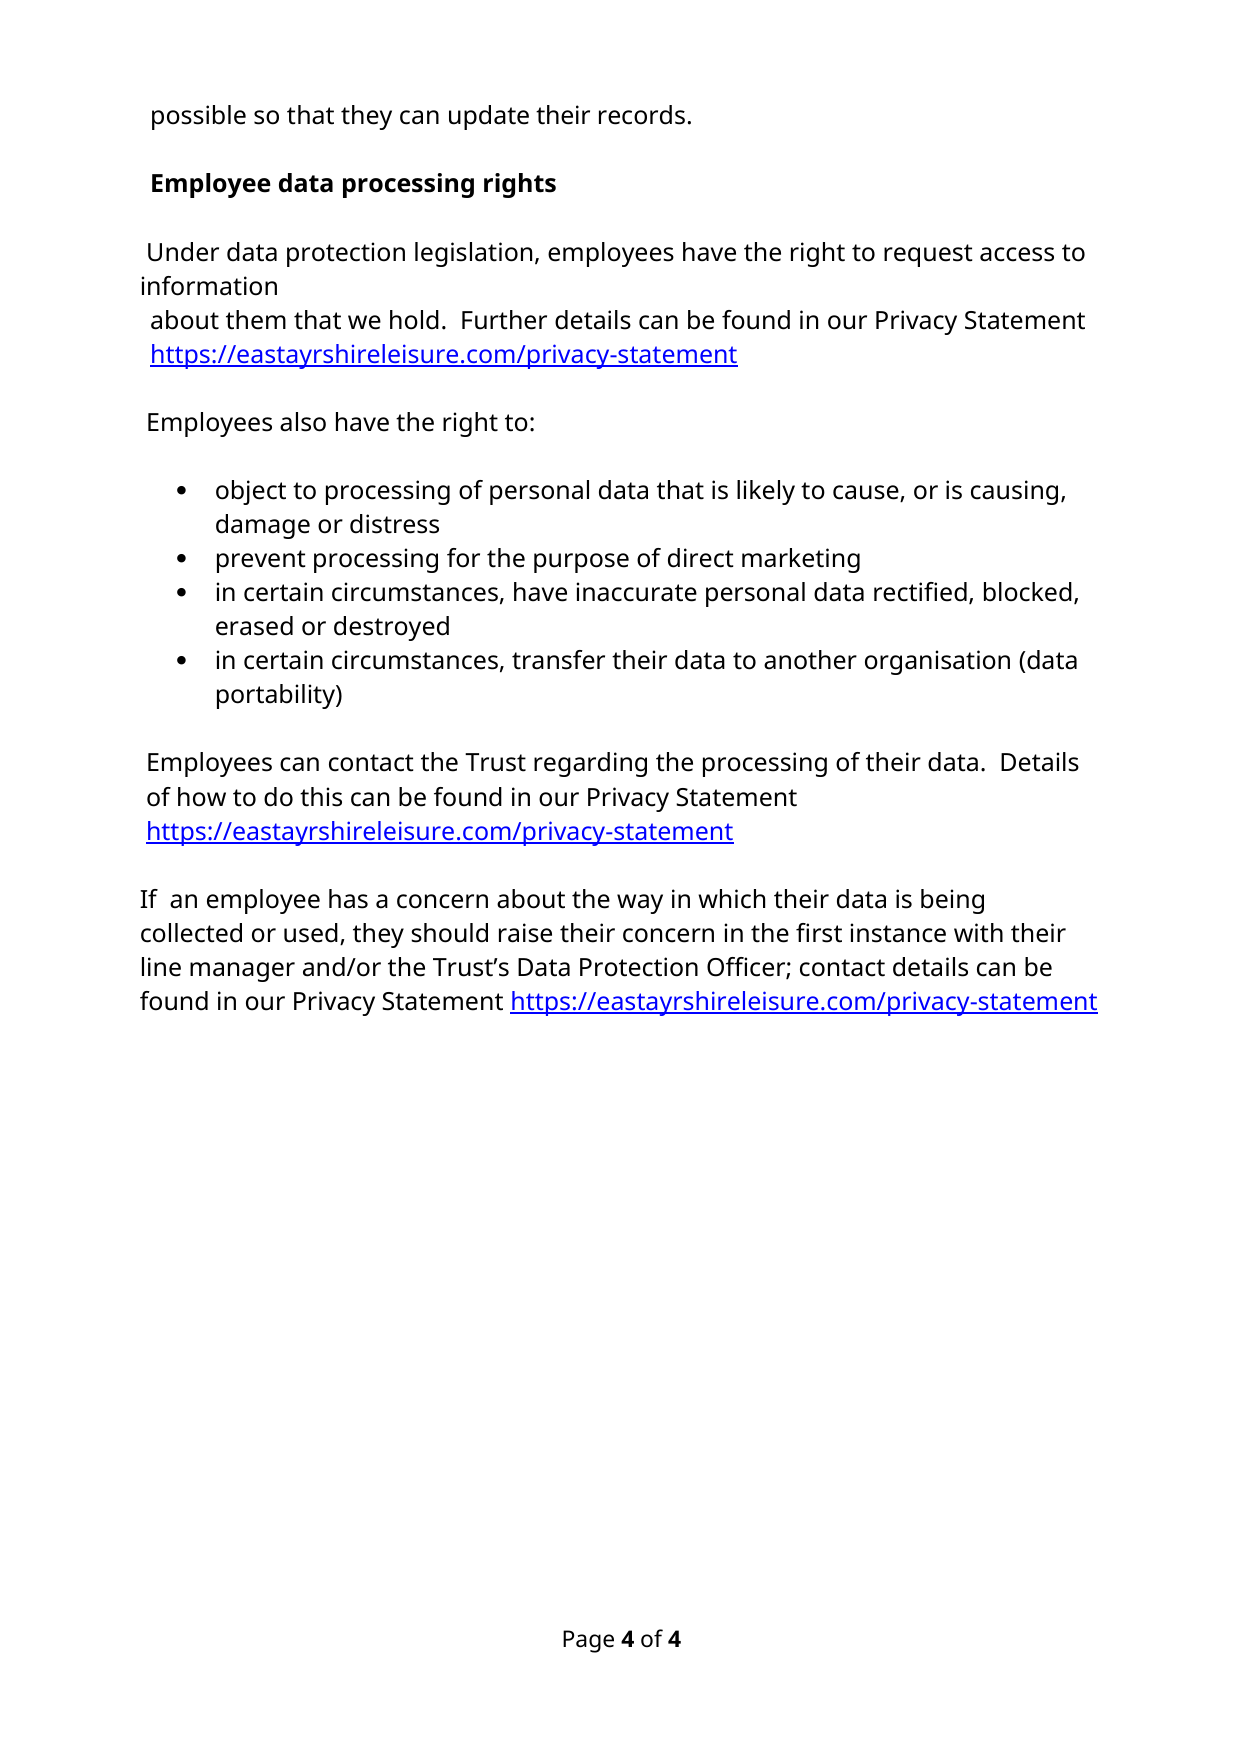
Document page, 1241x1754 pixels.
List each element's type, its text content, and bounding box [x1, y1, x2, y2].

text about them that we hold. Further details can be found in our Privacy Statement [150, 302, 1103, 336]
text Employees also have the right to: [139, 404, 1103, 438]
text Employees can contact the Trust regarding the processing of their data. Details of how to do this can be found in our Privacy Statement https://eastayrshireleisure.com/privacy-statement [146, 745, 1103, 847]
text If an employee has a concern about the way in which their data is being collected or used, they should raise their concern in the first instance with their line manager and/or the Trust’s Data Protection Officer; contact details can be found in our Privacy Statement https://eastayrshireleisure.com/privacy-statement [139, 881, 1103, 1018]
text https://eastayrshireleisure.com/privacy-statement [150, 336, 1103, 370]
list in certain circumstances, transfer their data to another organisation (data portability) [177, 643, 1103, 711]
list object to processing of personal data that is likely to cause, or is causing, damage or distress [177, 473, 1103, 541]
text Under data protection legislation, employees have the right to request access to information [139, 234, 1103, 302]
list in certain circumstances, have inaccurate personal data rectified, blocked, erased or destroyed [177, 575, 1103, 643]
list prevent processing for the purpose of direct marketing [177, 541, 1103, 575]
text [150, 98, 1089, 132]
text Employee data processing rights [139, 166, 1103, 200]
